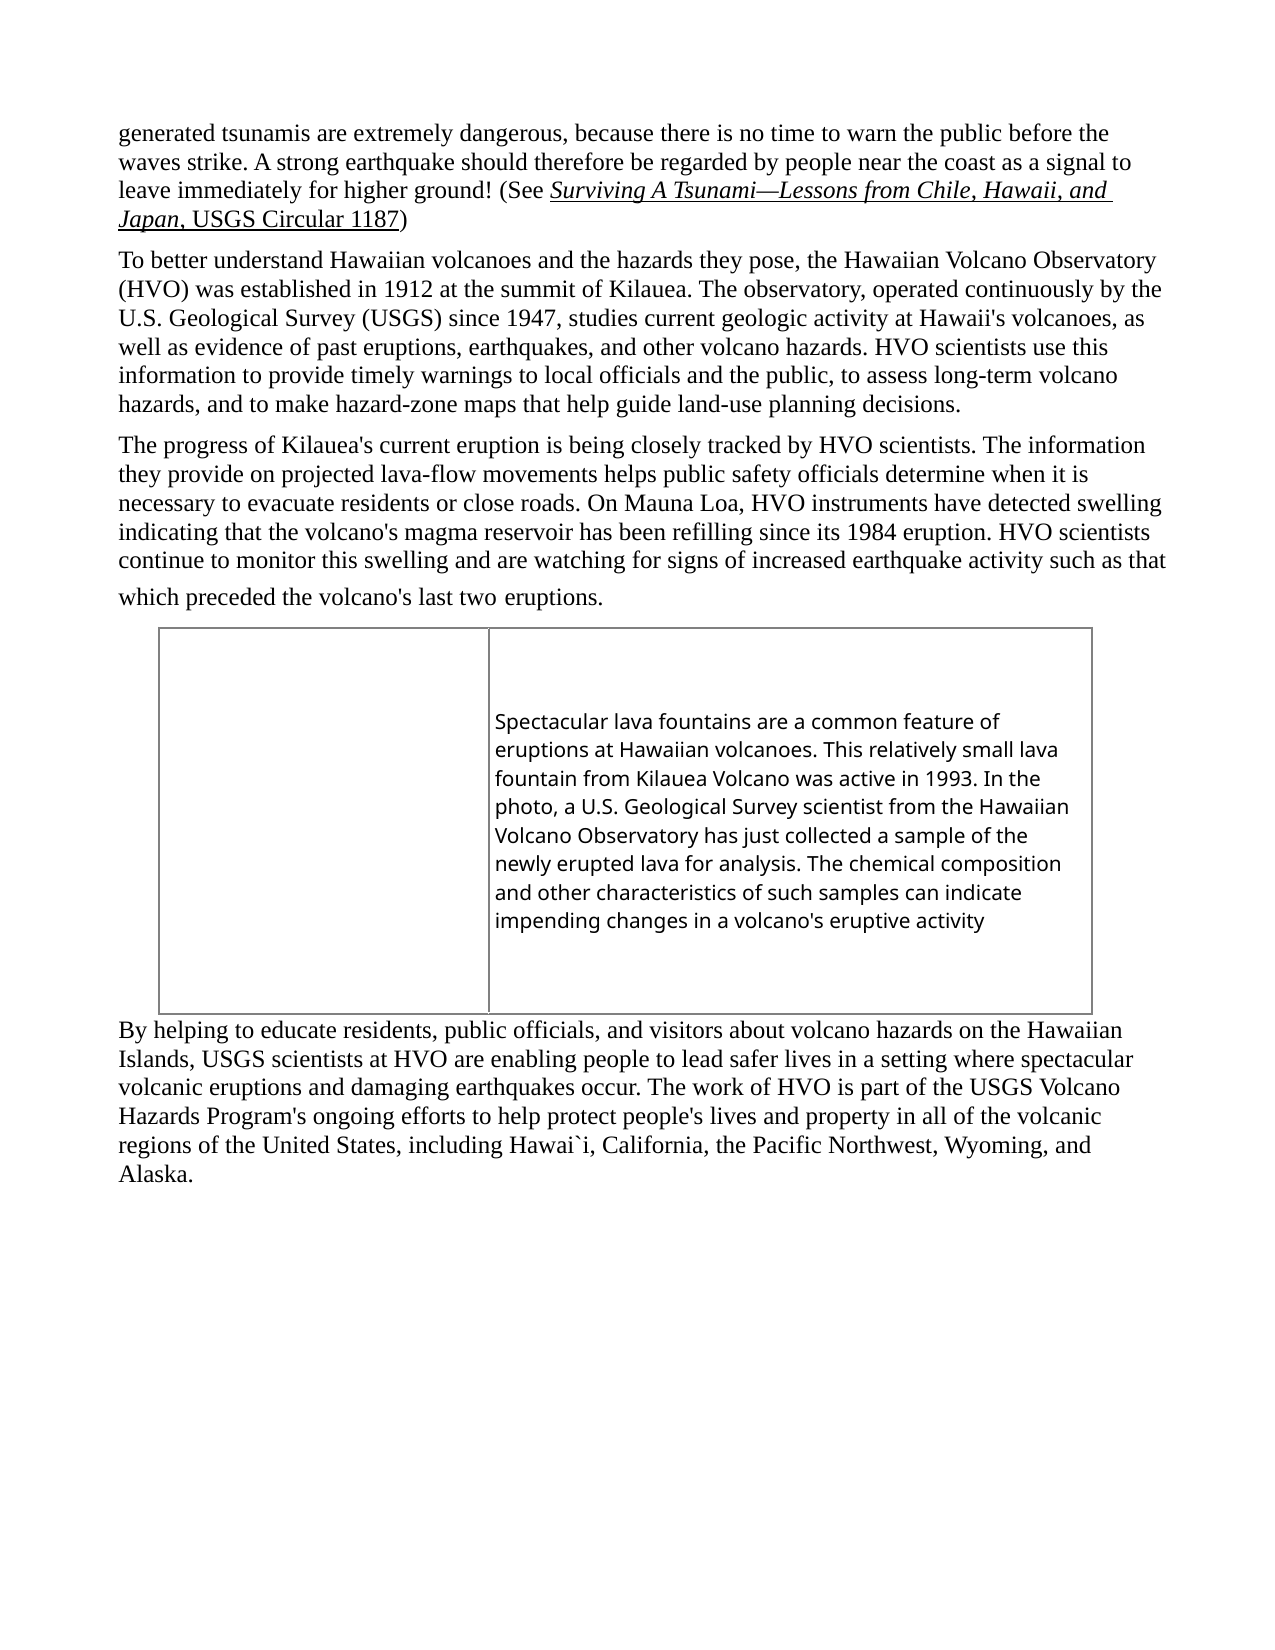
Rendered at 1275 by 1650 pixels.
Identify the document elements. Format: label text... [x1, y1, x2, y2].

text To better understand Hawaiian volcanoes and the hazards they pose, the Hawaiian Volcano Observatory (HVO) was established in 1912 at the summit of Kilauea. The observatory, operated continuously by the U.S. Geological Survey (USGS) since 1947, studies current geologic activity at Hawaii's volcanoes, as well as evidence of past eruptions, earthquakes, and other volcano hazards. HVO scientists use this information to provide timely warnings to local officials and the public, to assess long-term volcano hazards, and to make hazard-zone maps that help guide land-use planning decisions. [118, 246, 1169, 418]
table_header [160, 629, 488, 1013]
table_header Spectacular lava fountains are a common feature of eruptions at Hawaiian volcanoes. This relatively small lava fountain from Kilauea Volcano was active in 1993. In the photo, a U.S. Geological Survey scientist from the Hawaiian Volcano Observatory has just collected a sample of the newly erupted lava for analysis. The chemical composition and other characteristics of such samples can indicate impending changes in a volcano's eruptive activity [488, 629, 1091, 1013]
text The progress of Kilauea's current eruption is being closely tracked by HVO scientists. The information they provide on projected lava-flow movements helps public safety officials determine when it is necessary to evacuate residents or close roads. On Mauna Loa, HVO instruments have detected swelling indicating that the volcano's magma reservoir has been refilling since its 1984 eruption. HVO scientists continue to monitor this swelling and are watching for signs of increased earthquake activity such as that which preceded the volcano's last two eruptions. [118, 431, 1169, 614]
text By helping to educate residents, public officials, and visitors about volcano hazards on the Hawaiian Islands, USGS scientists at HVO are enabling people to lead safer lives in a setting where spectacular volcanic eruptions and damaging earthquakes occur. The work of HVO is part of the USGS Volcano Hazards Program's ongoing efforts to help protect people's lives and property in all of the volcanic regions of the United States, including Hawai`i, California, the Pacific Northwest, Wyoming, and Alaska. [118, 1015, 1157, 1187]
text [118, 118, 1169, 233]
